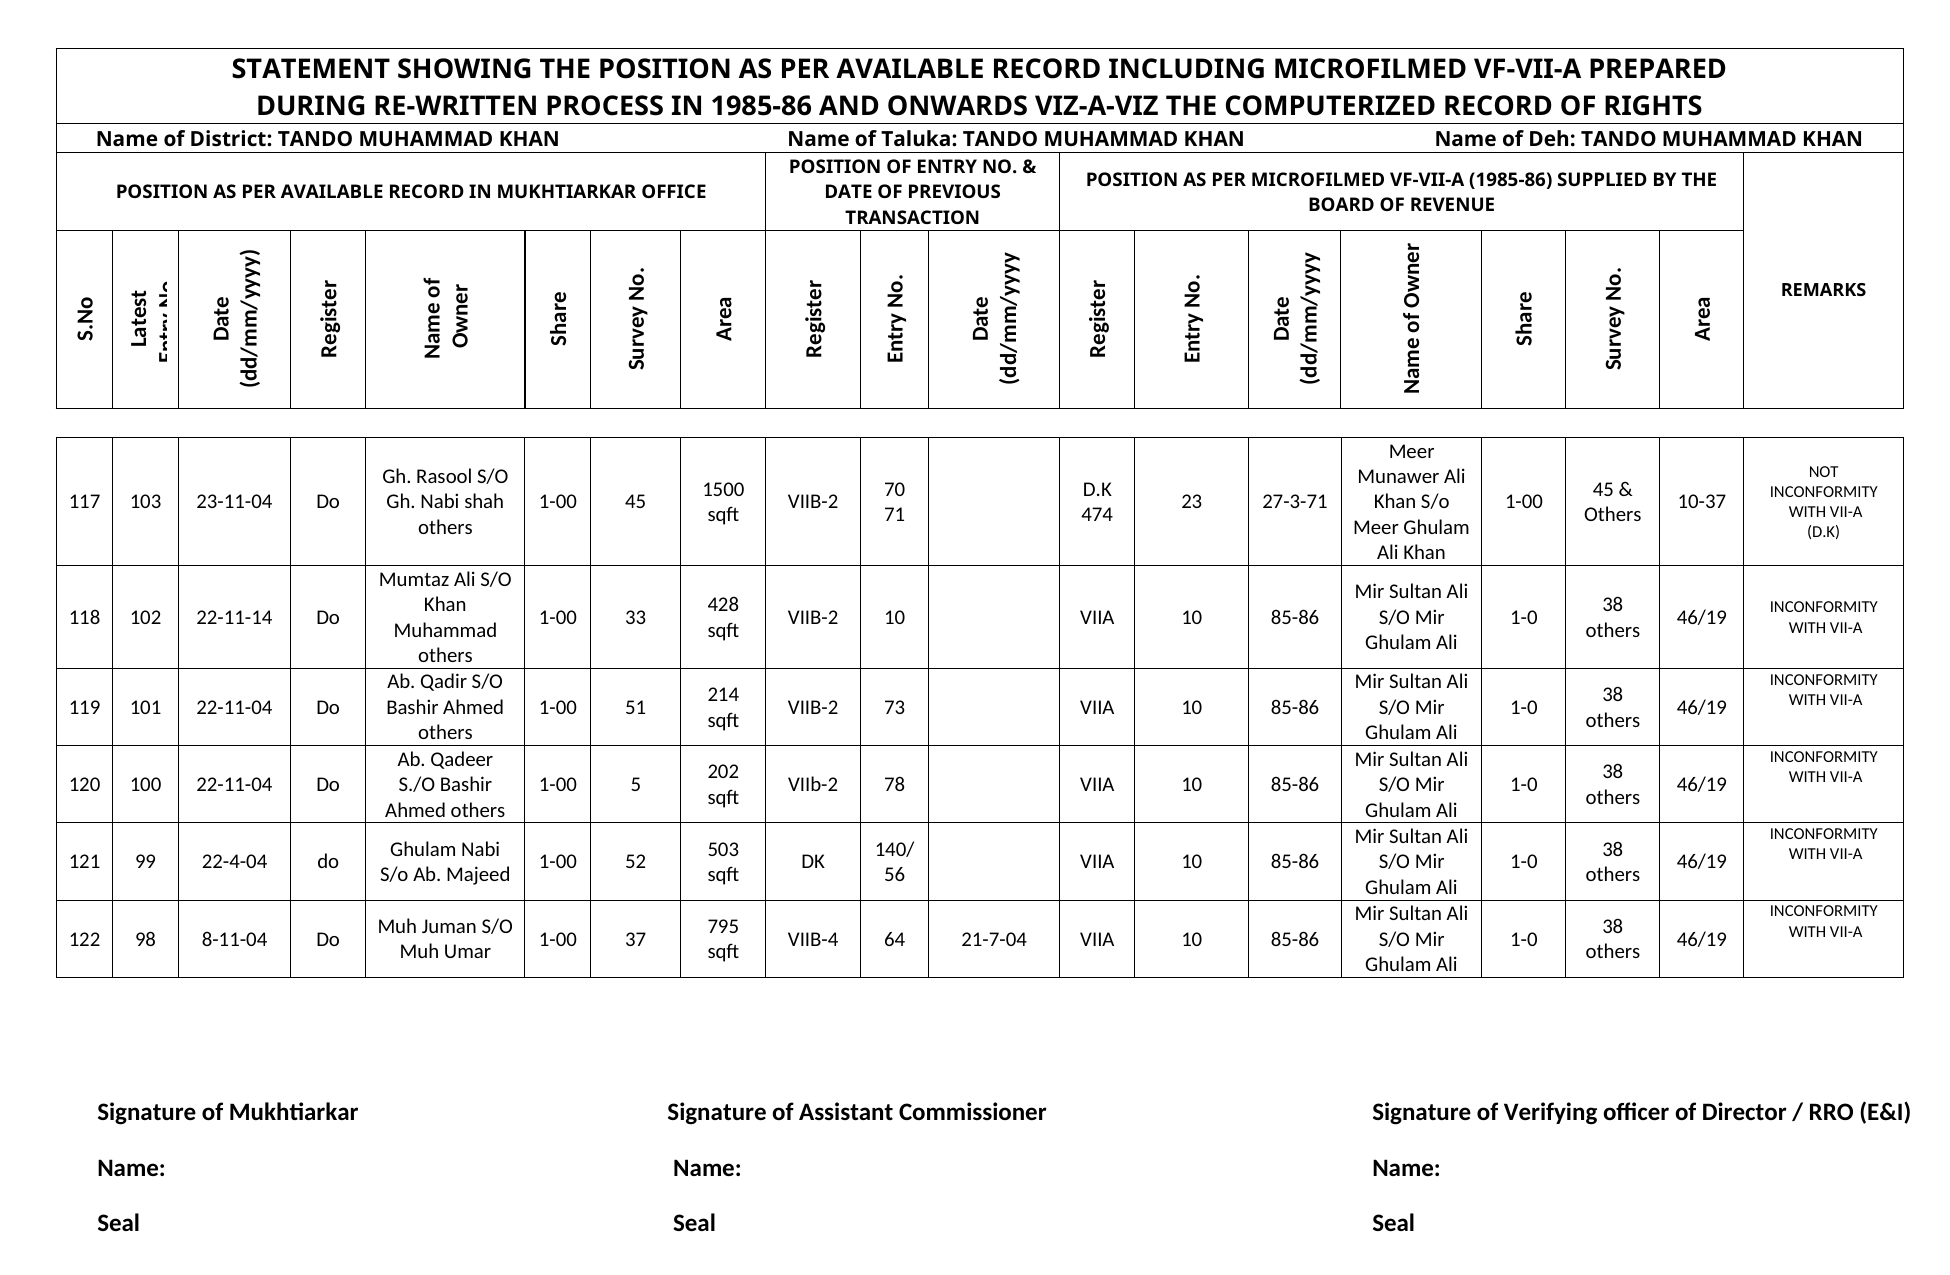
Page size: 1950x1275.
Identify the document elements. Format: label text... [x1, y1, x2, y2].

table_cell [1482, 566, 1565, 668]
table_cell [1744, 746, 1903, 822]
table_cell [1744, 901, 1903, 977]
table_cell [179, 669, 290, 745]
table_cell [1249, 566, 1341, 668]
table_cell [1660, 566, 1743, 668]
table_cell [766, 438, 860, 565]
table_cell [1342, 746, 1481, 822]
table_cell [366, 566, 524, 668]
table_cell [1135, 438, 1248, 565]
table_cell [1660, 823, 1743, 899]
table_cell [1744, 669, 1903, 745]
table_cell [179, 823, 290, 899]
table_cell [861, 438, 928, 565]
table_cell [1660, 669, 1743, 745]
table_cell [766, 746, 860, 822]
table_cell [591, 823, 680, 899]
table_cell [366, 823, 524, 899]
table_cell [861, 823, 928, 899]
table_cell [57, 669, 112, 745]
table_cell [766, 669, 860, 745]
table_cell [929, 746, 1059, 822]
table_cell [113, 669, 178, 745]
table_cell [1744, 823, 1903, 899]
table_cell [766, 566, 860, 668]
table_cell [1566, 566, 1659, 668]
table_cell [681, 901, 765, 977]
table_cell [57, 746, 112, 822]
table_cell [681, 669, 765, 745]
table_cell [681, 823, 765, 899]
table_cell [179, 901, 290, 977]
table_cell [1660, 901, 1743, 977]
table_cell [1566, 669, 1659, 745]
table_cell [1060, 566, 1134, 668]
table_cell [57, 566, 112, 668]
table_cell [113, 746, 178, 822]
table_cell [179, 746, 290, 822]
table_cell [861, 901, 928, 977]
table_cell Do [291, 438, 365, 565]
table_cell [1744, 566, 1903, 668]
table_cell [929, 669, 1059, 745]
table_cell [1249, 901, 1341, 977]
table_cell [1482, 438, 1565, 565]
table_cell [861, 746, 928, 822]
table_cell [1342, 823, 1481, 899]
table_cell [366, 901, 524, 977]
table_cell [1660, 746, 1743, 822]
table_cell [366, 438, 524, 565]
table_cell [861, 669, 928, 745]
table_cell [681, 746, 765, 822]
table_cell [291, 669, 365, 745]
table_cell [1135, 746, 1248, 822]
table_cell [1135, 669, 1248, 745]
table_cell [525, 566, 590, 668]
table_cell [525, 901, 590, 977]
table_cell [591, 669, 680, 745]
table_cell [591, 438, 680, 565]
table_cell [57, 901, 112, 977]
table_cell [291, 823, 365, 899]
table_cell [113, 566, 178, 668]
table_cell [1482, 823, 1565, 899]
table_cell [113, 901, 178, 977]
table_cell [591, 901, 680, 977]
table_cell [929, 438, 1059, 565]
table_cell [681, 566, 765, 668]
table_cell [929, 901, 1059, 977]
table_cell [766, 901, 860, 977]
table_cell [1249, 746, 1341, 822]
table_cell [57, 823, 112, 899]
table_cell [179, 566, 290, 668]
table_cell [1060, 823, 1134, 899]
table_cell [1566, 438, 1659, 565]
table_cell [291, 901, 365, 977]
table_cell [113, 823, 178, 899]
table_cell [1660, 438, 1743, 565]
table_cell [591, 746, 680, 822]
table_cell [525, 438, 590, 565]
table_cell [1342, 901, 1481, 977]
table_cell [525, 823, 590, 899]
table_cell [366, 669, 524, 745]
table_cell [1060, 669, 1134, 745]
table_cell 103 [113, 438, 178, 565]
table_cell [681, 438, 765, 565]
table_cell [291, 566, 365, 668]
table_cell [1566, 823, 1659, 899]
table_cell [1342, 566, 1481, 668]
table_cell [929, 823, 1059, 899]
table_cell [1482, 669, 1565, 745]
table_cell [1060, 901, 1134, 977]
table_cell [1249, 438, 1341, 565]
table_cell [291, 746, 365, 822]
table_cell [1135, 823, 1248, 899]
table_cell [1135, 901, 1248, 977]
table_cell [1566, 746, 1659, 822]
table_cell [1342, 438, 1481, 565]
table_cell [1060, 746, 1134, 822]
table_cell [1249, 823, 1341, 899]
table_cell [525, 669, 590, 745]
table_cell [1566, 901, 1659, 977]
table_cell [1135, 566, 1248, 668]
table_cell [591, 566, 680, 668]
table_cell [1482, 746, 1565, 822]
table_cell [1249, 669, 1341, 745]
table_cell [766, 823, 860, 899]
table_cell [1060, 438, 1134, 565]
table_cell 117 [57, 438, 112, 565]
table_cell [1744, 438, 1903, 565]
table_cell 23-11-04 [179, 438, 290, 565]
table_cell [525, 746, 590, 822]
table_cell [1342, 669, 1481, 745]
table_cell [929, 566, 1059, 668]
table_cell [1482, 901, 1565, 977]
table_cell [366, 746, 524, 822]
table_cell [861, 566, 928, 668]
